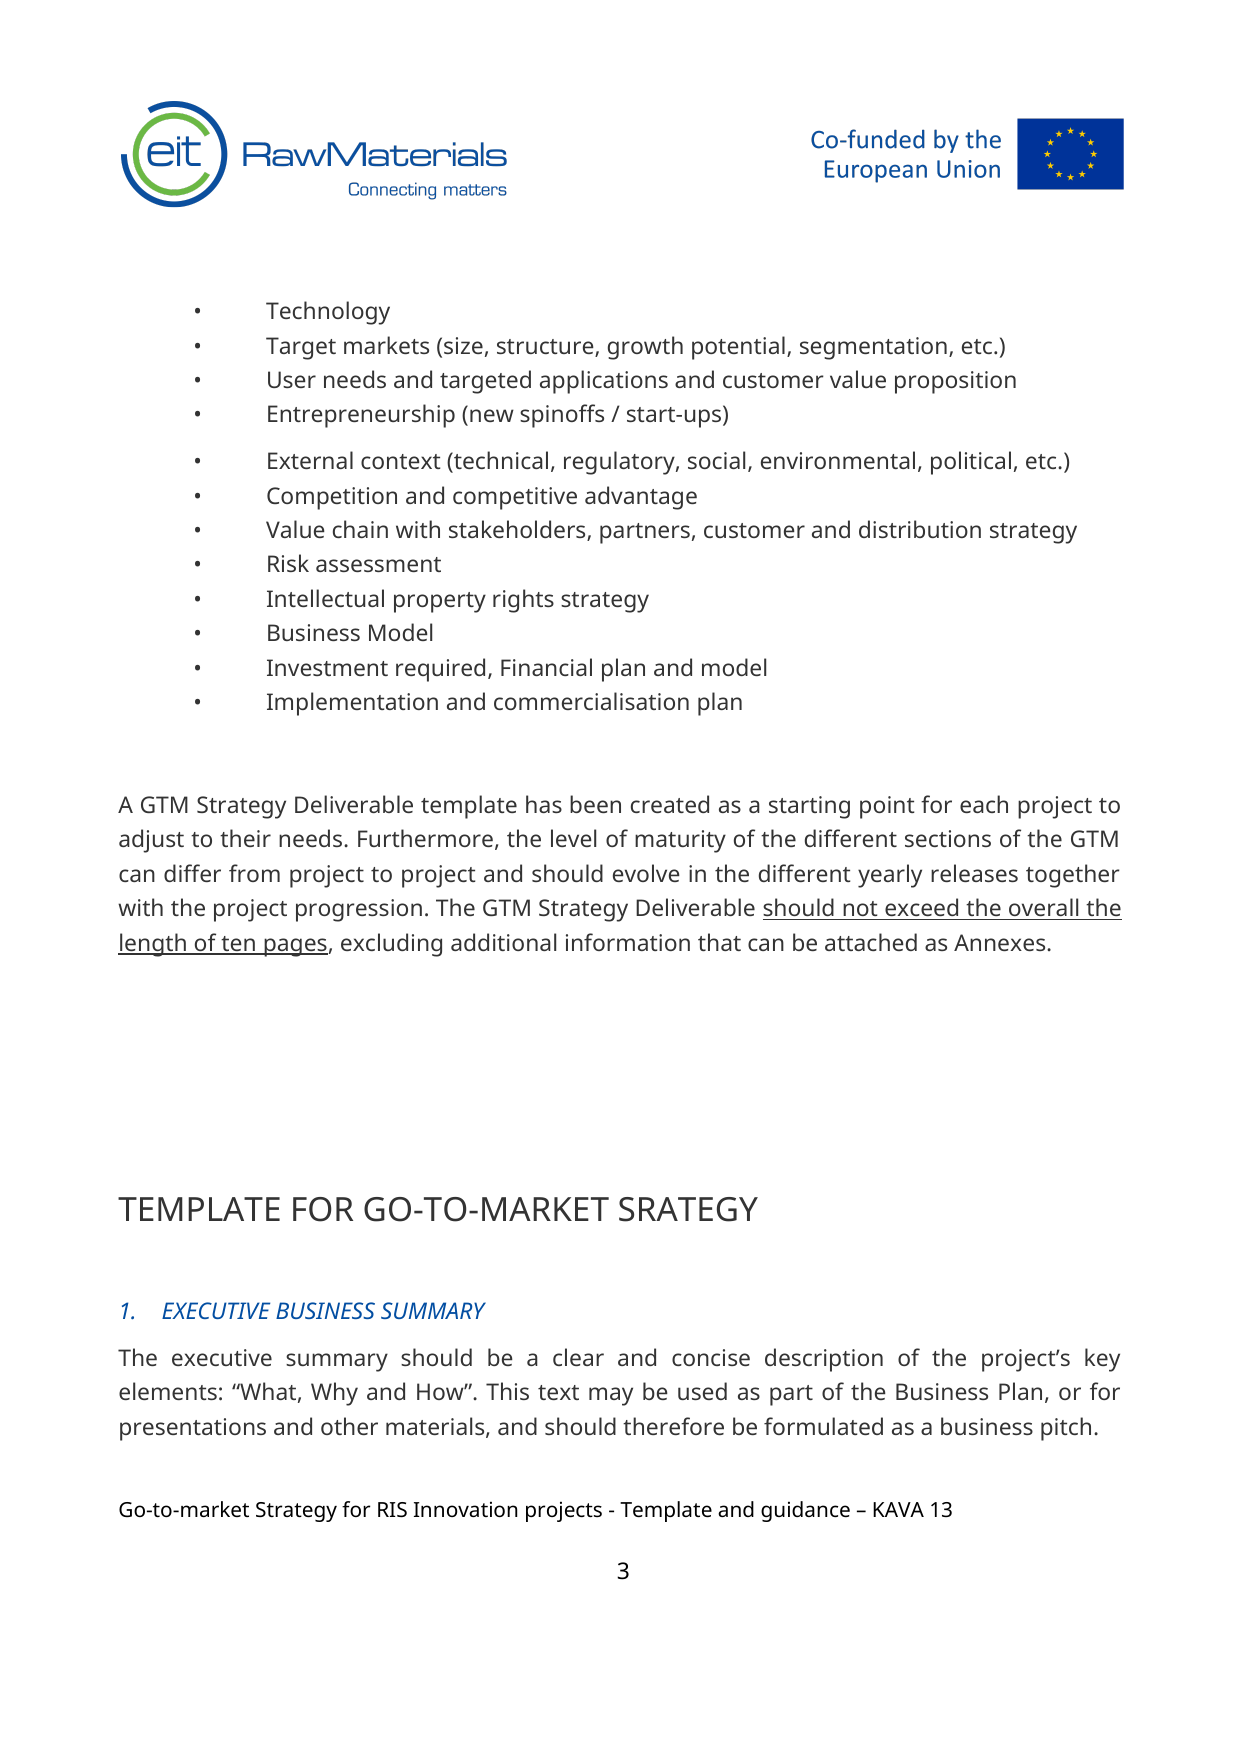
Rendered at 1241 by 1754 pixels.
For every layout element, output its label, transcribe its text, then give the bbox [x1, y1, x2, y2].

text A GTM Strategy Deliverable template has been created as a starting point for each project to adjust to their needs. Furthermore, the level of maturity of the different sections of the GTM can differ from project to project and should evolve in the different yearly releases together with the project progression. The GTM Strategy Deliverable should not exceed the overall the length of ten pages, excluding additional information that can be attached as Annexes. [118, 789, 1122, 958]
list Competition and competitive advantage [193, 480, 1117, 511]
list Entrepreneurship (new spinoffs / start-ups) [193, 398, 1117, 430]
list EXECUTIVE BUSINESS SUMMARY [118, 1295, 1122, 1326]
list User needs and targeted applications and customer value proposition [193, 364, 1117, 395]
list Intellectual property rights strategy [193, 583, 1117, 614]
list Implementation and commercialisation plan [193, 686, 1117, 717]
text TEMPLATE FOR GO-TO-MARKET SRATEGY [118, 1186, 1122, 1231]
picture [1, 88, 1240, 220]
list Technology [193, 295, 1117, 327]
list Value chain with stakeholders, partners, customer and distribution strategy [193, 514, 1117, 545]
list Target markets (size, structure, growth potential, segmentation, etc.) [193, 330, 1117, 361]
list Business Model [193, 617, 1117, 648]
list External context (technical, regulatory, social, environmental, political, etc.) [193, 445, 1117, 477]
list Investment required, Financial plan and model [193, 652, 1117, 683]
list Risk assessment [193, 548, 1117, 580]
text The executive summary should be a clear and concise description of the project’s key elements: “What, Why and How”. This text may be used as part of the Business Plan, or for presentations and other materials, and should therefore be formulated as a business pitch. [118, 1342, 1122, 1442]
